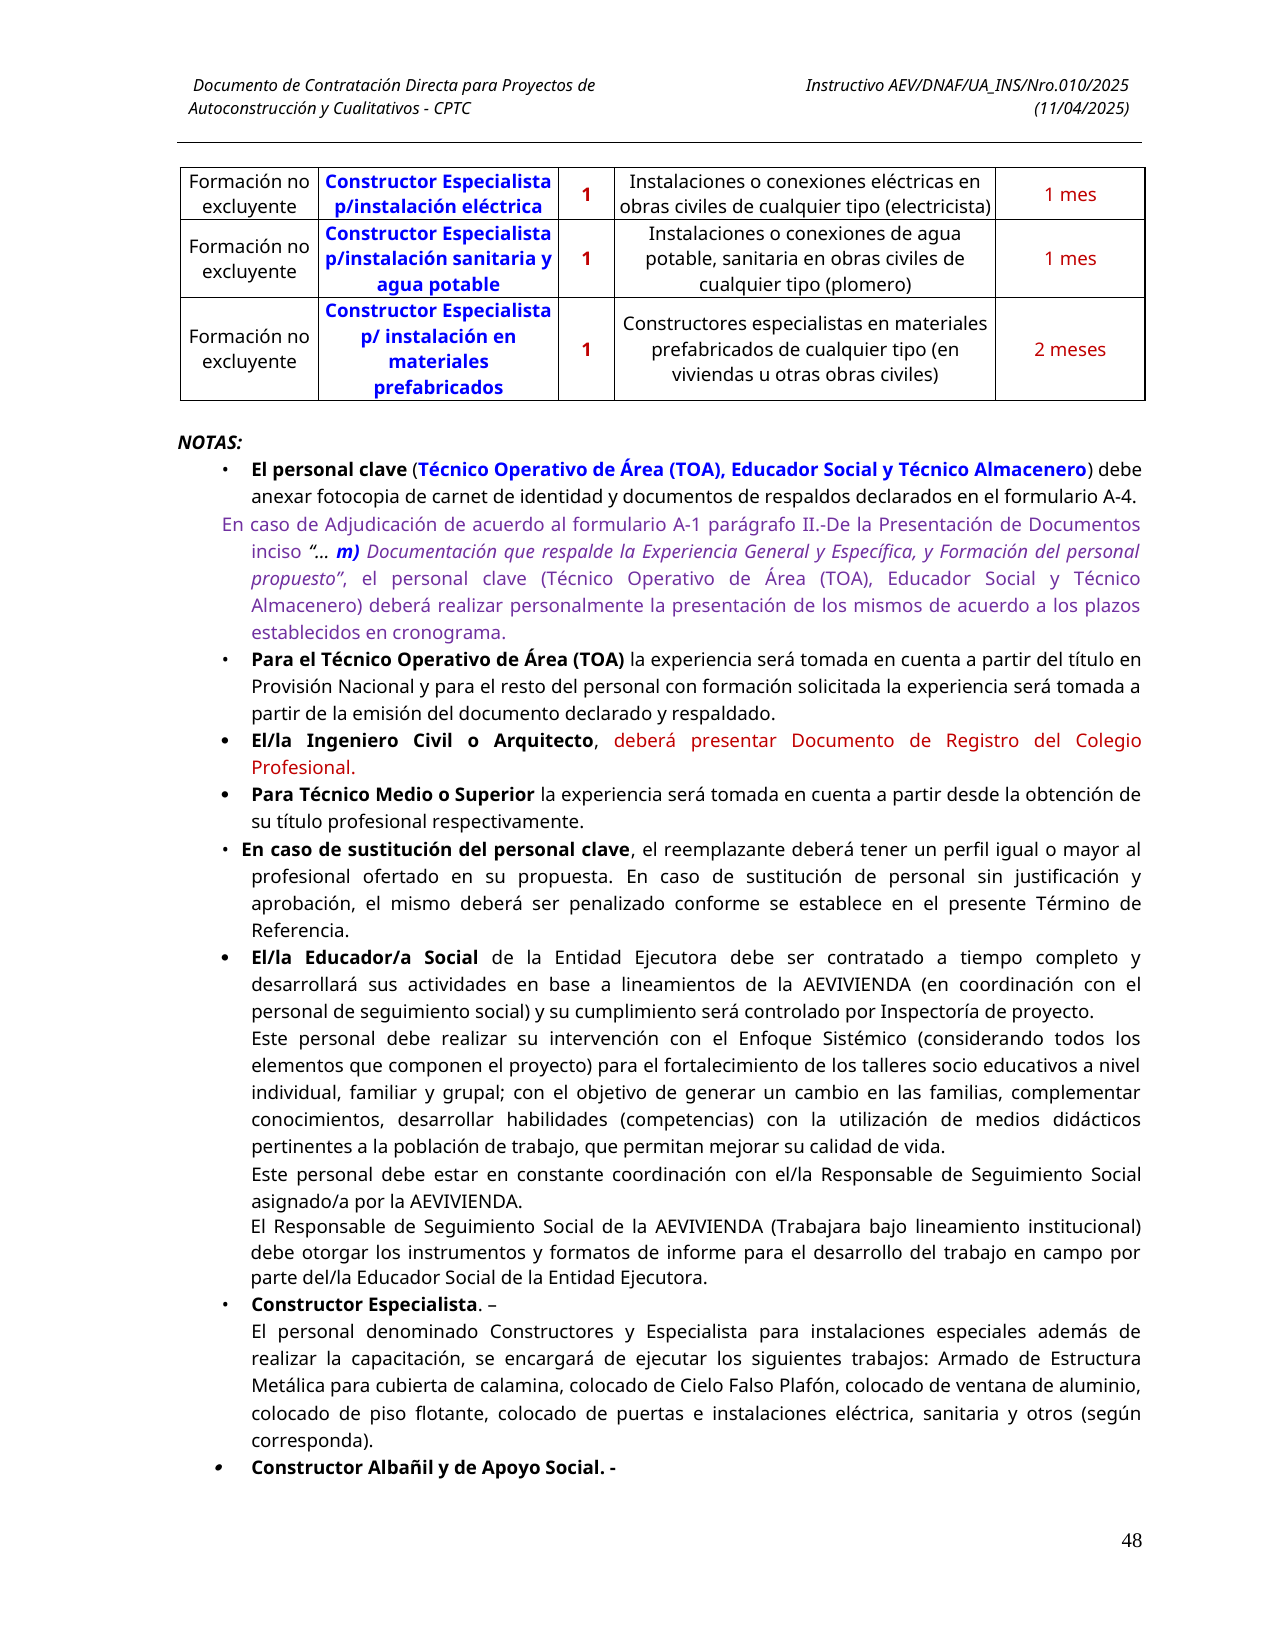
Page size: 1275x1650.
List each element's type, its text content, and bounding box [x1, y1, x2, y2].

table_cell 1 mes [996, 220, 1144, 297]
table_cell 1 [559, 168, 614, 219]
table_cell Formación no excluyente [181, 220, 318, 297]
text • Constructor Especialista. – [222, 1290, 1142, 1317]
table_cell 1 [559, 220, 614, 297]
text • En caso de sustitución del personal clave, el reemplazante deberá tener un perfil igual o mayor al profesional ofertado en su propuesta. En caso de sustitución de personal sin justificación y aprobación, el mismo deberá ser penalizado conforme se establece en el presente Término de Referencia. [222, 834, 1142, 943]
table_cell 2 meses [996, 298, 1144, 400]
table_cell Constructores especialistas en materiales prefabricados de cualquier tipo (en viviendas u otras obras civiles) [615, 298, 995, 400]
table_cell Formación no excluyente [181, 298, 318, 400]
text • El personal clave (Técnico Operativo de Área (TOA), Educador Social y Técnico Almacenero) debe anexar fotocopia de carnet de identidad y documentos de respaldos declarados en el formulario A-4. [222, 455, 1142, 509]
text Este personal debe realizar su intervención con el Enfoque Sistémico (considerando todos los elementos que componen el proyecto) para el fortalecimiento de los talleres socio educativos a nivel individual, familiar y grupal; con el objetivo de generar un cambio en las familias, complementar conocimientos, desarrollar habilidades (competencias) con la utilización de medios didácticos pertinentes a la población de trabajo, que permitan mejorar su calidad de vida. [251, 1024, 1142, 1159]
table_cell 1 mes [996, 168, 1144, 219]
table_cell Constructor Especialista p/ instalación en materiales prefabricados [319, 298, 558, 400]
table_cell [181, 168, 318, 219]
text El personal denominado Constructores y Especialista para instalaciones especiales además de realizar la capacitación, se encargará de ejecutar los siguientes trabajos: Armado de Estructura Metálica para cubierta de calamina, colocado de Cielo Falso Plafón, colocado de ventana de aluminio, colocado de piso flotante, colocado de puertas e instalaciones eléctrica, sanitaria y otros (según corresponda). [251, 1317, 1142, 1452]
table_cell Instalaciones o conexiones eléctricas en obras civiles de cualquier tipo (electricista) [615, 168, 995, 219]
table_cell 1 [559, 298, 614, 400]
text Este personal debe estar en constante coordinación con el/la Responsable de Seguimiento Social asignado/a por la AEVIVIENDA. [251, 1159, 1142, 1213]
list El/la Ingeniero Civil o Arquitecto, deberá presentar Documento de Registro del Colegio Profesional. [222, 726, 1142, 780]
text El Responsable de Seguimiento Social de la AEVIVIENDA (Trabajara bajo lineamiento institucional) debe otorgar los instrumentos y formatos de informe para el desarrollo del trabajo en campo por parte del/la Educador Social de la Entidad Ejecutora. [250, 1213, 1142, 1290]
text En caso de Adjudicación de acuerdo al formulario A-1 parágrafo II.-De la Presentación de Documentos inciso “… m) Documentación que respalde la Experiencia General y Específica, y Formación del personal propuesto”, el personal clave (Técnico Operativo de Área (TOA), Educador Social y Técnico Almacenero) deberá realizar personalmente la presentación de los mismos de acuerdo a los plazos establecidos en cronograma. [222, 536, 1142, 645]
text • Para el Técnico Operativo de Área (TOA) la experiencia será tomada en cuenta a partir del título en Provisión Nacional y para el resto del personal con formación solicitada la experiencia será tomada a partir de la emisión del documento declarado y respaldado. [222, 645, 1142, 726]
list Constructor Albañil y de Apoyo Social. - [213, 1452, 1142, 1479]
list El/la Educador/a Social de la Entidad Ejecutora debe ser contratado a tiempo completo y desarrollará sus actividades en base a lineamientos de la AEVIVIENDA (en coordinación con el personal de seguimiento social) y su cumplimiento será controlado por Inspectoría de proyecto. [222, 943, 1142, 1024]
table_cell Constructor Especialista p/instalación eléctrica [319, 168, 558, 219]
table_cell Constructor Especialista p/instalación sanitaria y agua potable [319, 220, 558, 297]
table_cell Instalaciones o conexiones de agua potable, sanitaria en obras civiles de cualquier tipo (plomero) [615, 220, 995, 297]
text NOTAS: [177, 428, 1142, 455]
list Para Técnico Medio o Superior la experiencia será tomada en cuenta a partir desde la obtención de su título profesional respectivamente. [222, 780, 1142, 834]
